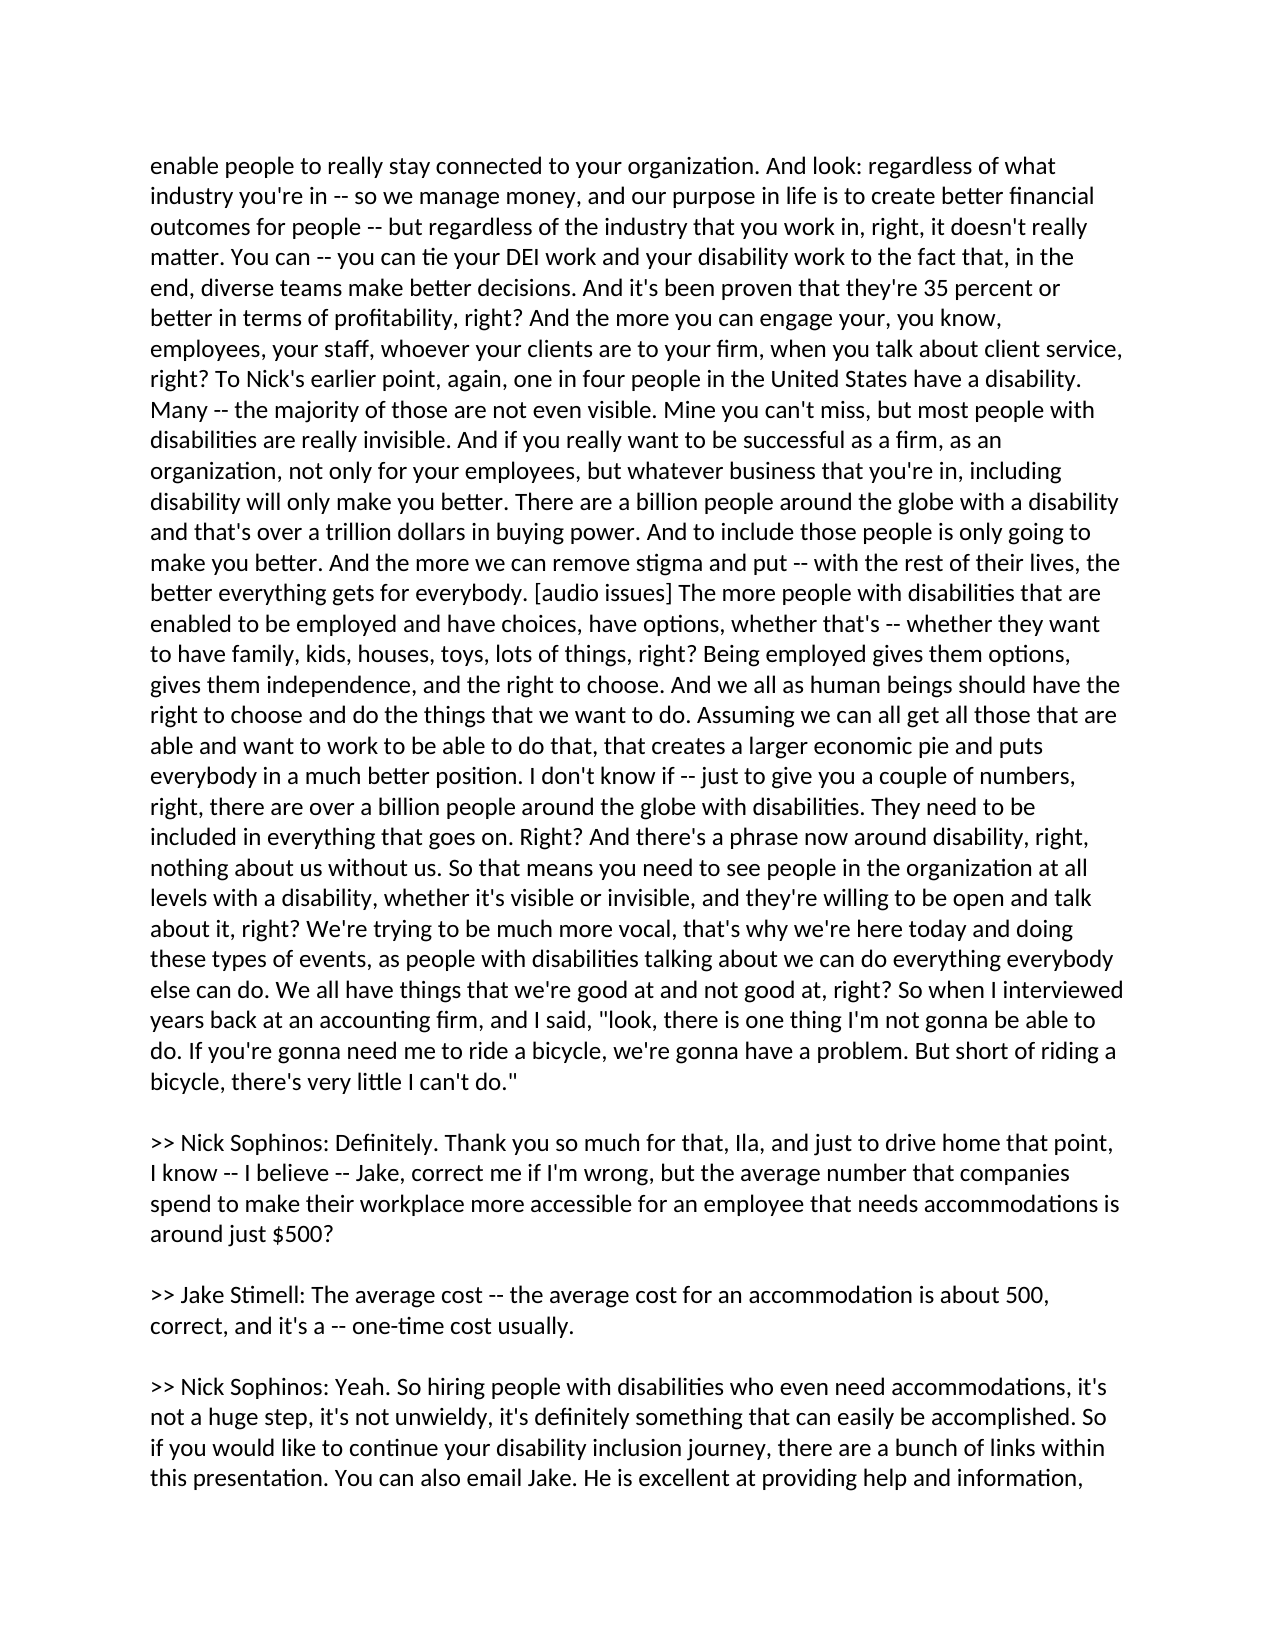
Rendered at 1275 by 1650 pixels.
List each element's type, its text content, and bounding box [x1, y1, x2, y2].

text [150, 1371, 1125, 1493]
text >> Jake Stimell: The average cost -- the average cost for an accommodation is about 500, correct, and it's a -- one-time cost usually. [150, 1279, 1125, 1340]
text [150, 150, 1125, 1096]
text >> Nick Sophinos: Definitely. Thank you so much for that, Ila, and just to drive home that point, I know -- I believe -- Jake, correct me if I'm wrong, but the average number that companies spend to make their workplace more accessible for an employee that needs accommodations is around just $500? [150, 1127, 1125, 1249]
